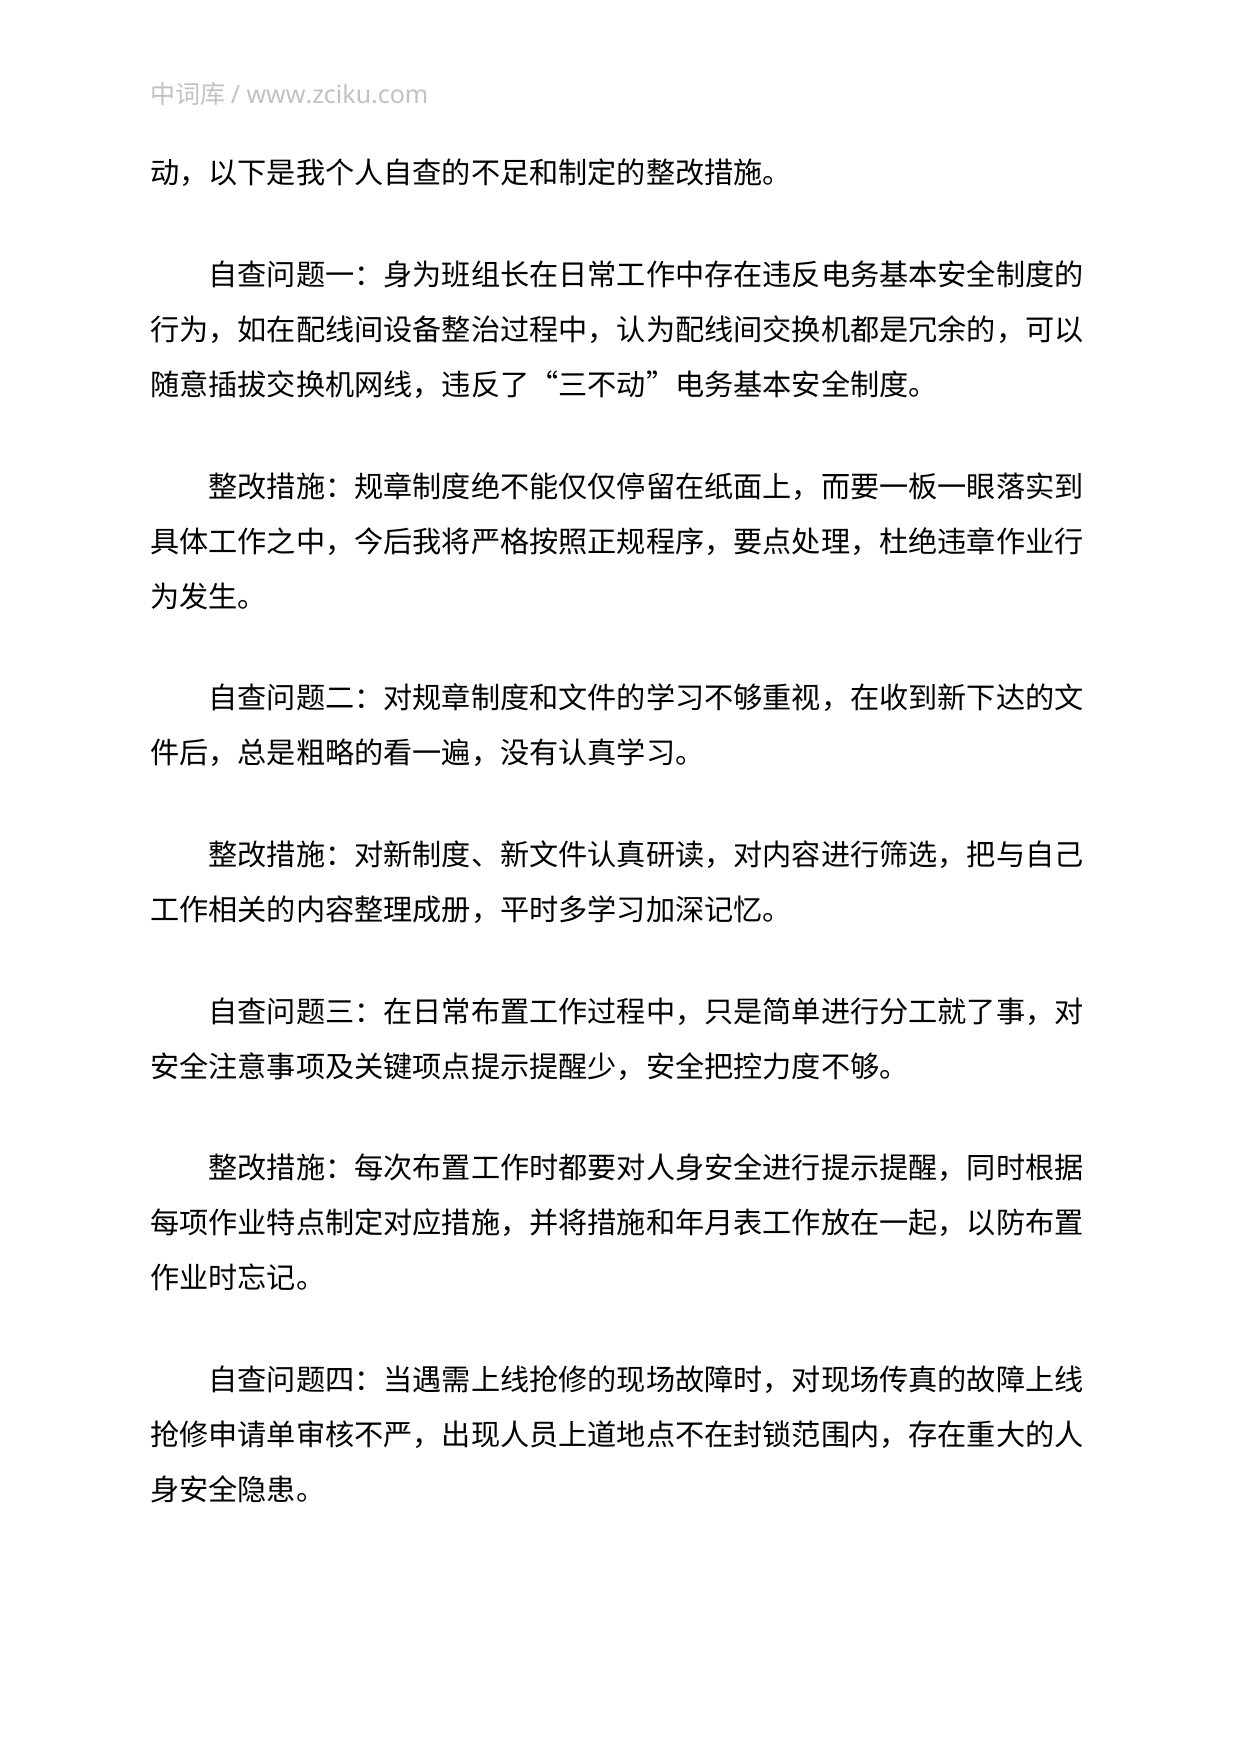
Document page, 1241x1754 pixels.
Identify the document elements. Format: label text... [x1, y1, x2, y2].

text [150, 150, 1090, 192]
text 自查问题三：在日常布置工作过程中，只是简单进行分工就了事，对安全注意事项及关键项点提示提醒少，安全把控力度不够。 [150, 988, 1090, 1085]
text 整改措施：对新制度、新文件认真研读，对内容进行筛选，把与自己工作相关的内容整理成册，平时多学习加深记忆。 [150, 832, 1090, 929]
text 整改措施：规章制度绝不能仅仅停留在纸面上，而要一板一眼落实到具体工作之中，今后我将严格按照正规程序，要点处理，杜绝违章作业行为发生。 [150, 463, 1090, 615]
text 自查问题四：当遇需上线抢修的现场故障时，对现场传真的故障上线抢修申请单审核不严，出现人员上道地点不在封锁范围内，存在重大的人身安全隐患。 [150, 1356, 1090, 1508]
text 自查问题一：身为班组长在日常工作中存在违反电务基本安全制度的行为，如在配线间设备整治过程中，认为配线间交换机都是冗余的，可以随意插拔交换机网线，违反了“三不动”电务基本安全制度。 [150, 252, 1090, 404]
text 自查问题二：对规章制度和文件的学习不够重视，在收到新下达的文件后，总是粗略的看一遍，没有认真学习。 [150, 675, 1090, 772]
text 整改措施：每次布置工作时都要对人身安全进行提示提醒，同时根据每项作业特点制定对应措施，并将措施和年月表工作放在一起，以防布置作业时忘记。 [150, 1145, 1090, 1297]
